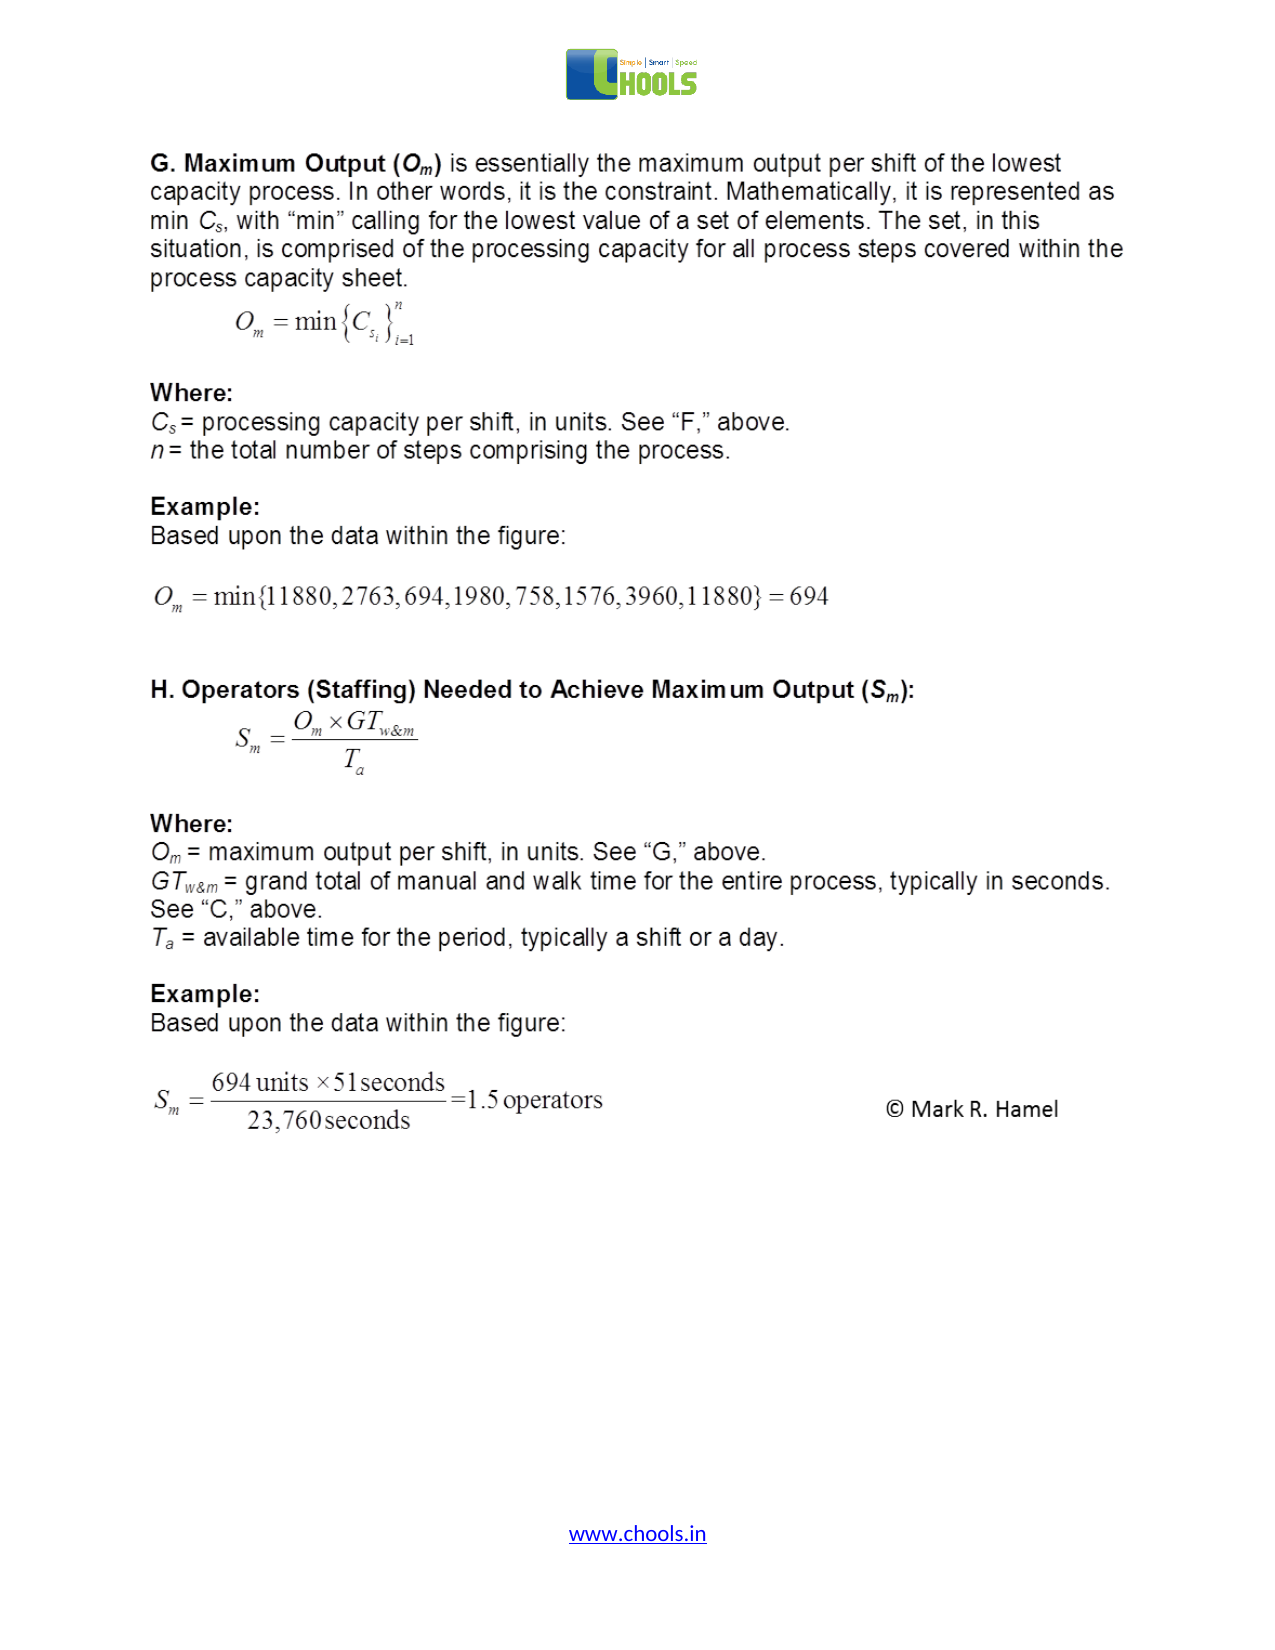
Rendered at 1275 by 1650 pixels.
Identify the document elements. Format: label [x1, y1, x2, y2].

picture [553, 40, 708, 112]
picture [150, 150, 1125, 1143]
